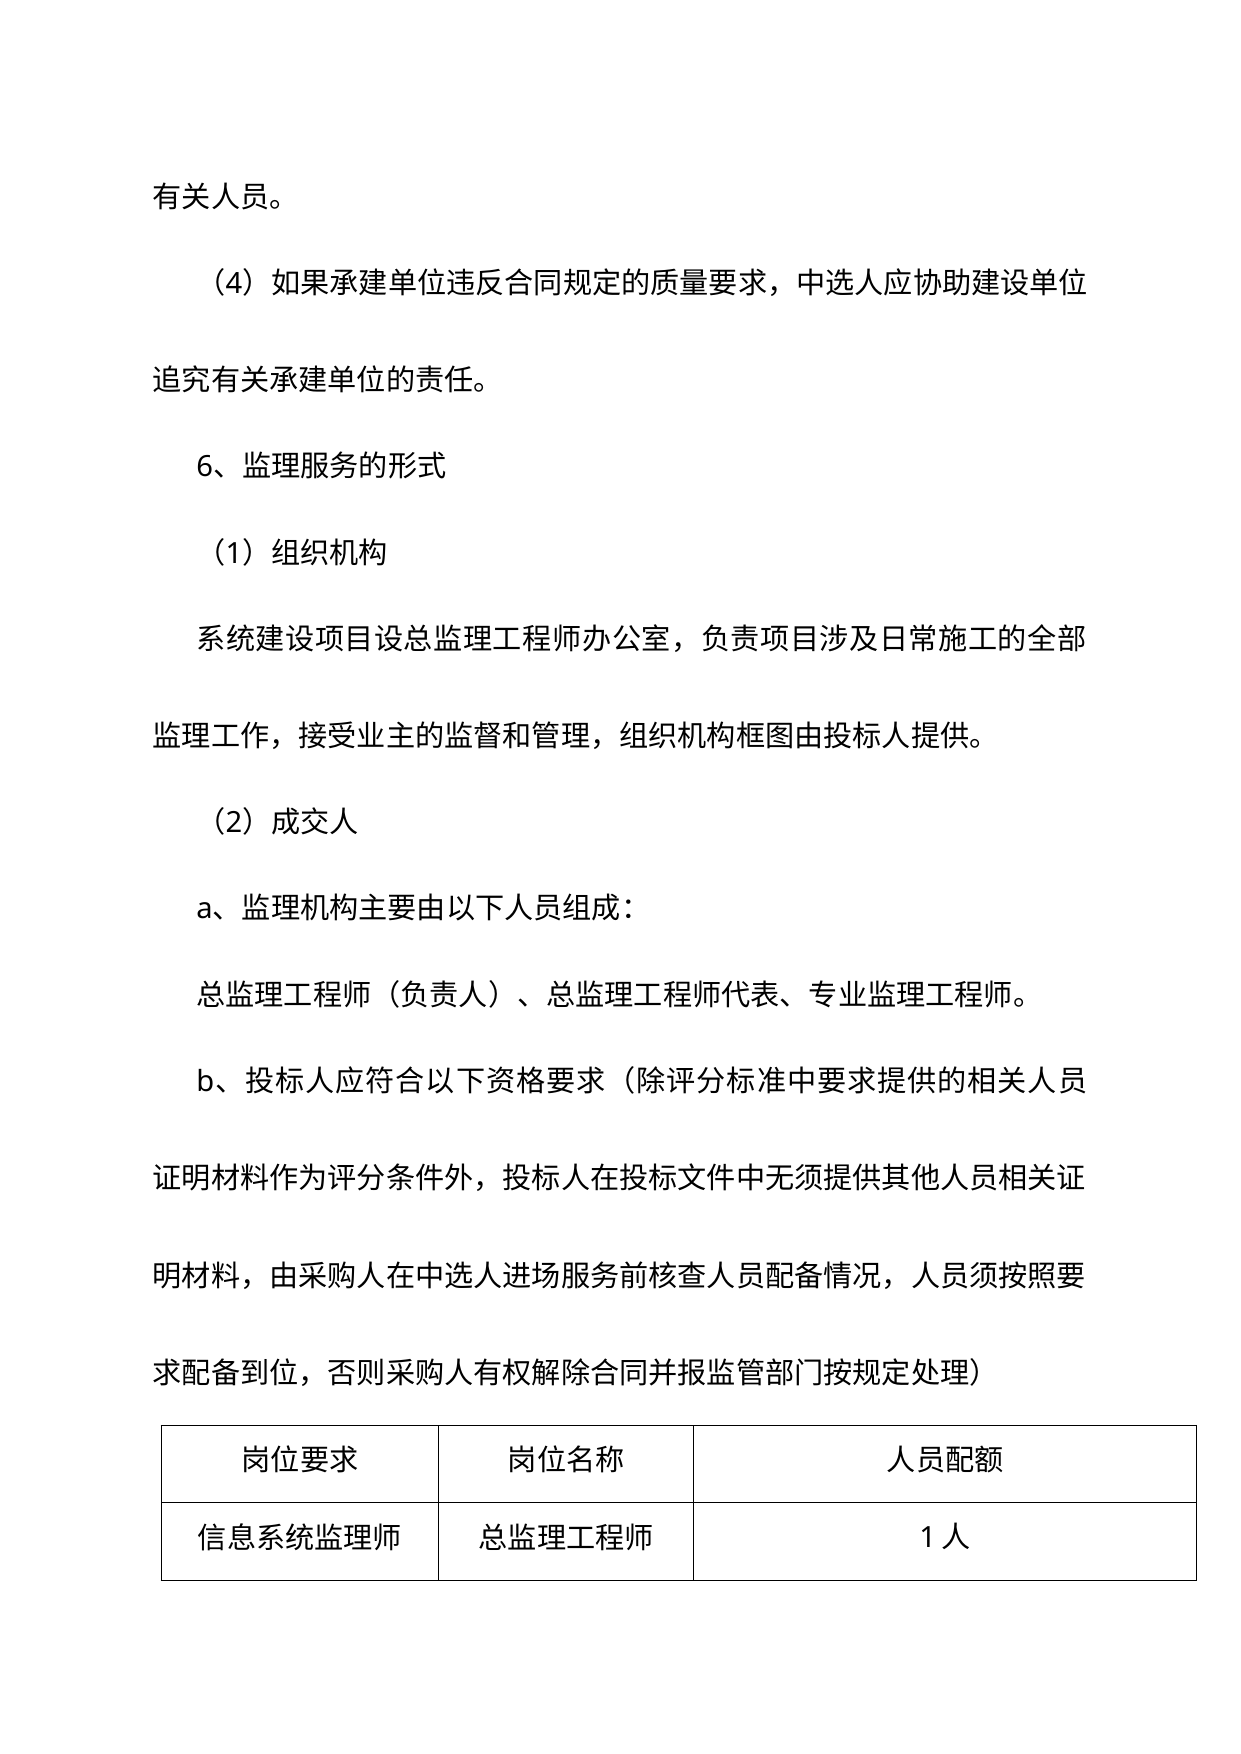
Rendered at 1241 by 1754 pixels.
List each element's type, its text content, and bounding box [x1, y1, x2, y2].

text （1）组织机构 [152, 518, 1088, 583]
text （4）如果承建单位违反合同规定的质量要求，中选人应协助建设单位追究有关承建单位的责任。 [152, 248, 1088, 411]
text 6、监理服务的形式 [152, 432, 1088, 497]
table_header 人员配额 [694, 1426, 1196, 1502]
text b、投标人应符合以下资格要求（除评分标准中要求提供的相关人员证明材料作为评分条件外，投标人在投标文件中无须提供其他人员相关证明材料，由采购人在中选人进场服务前核查人员配备情况，人员须按照要求配备到位，否则采购人有权解除合同并报监管部门按规定处理） [152, 1046, 1088, 1404]
text a、监理机构主要由以下人员组成： [152, 874, 1088, 939]
text （2）成交人 [152, 788, 1088, 853]
table_cell 信息系统监理师 [162, 1503, 438, 1580]
text 总监理工程师（负责人）、总监理工程师代表、专业监理工程师。 [152, 960, 1088, 1025]
table_header 岗位要求 [162, 1426, 438, 1502]
text 系统建设项目设总监理工程师办公室，负责项目涉及日常施工的全部监理工作，接受业主的监督和管理，组织机构框图由投标人提供。 [152, 604, 1088, 767]
table_cell 总监理工程师 [439, 1503, 693, 1580]
table_header 岗位名称 [439, 1426, 693, 1502]
table_cell 1人 [694, 1503, 1196, 1580]
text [152, 162, 1088, 227]
